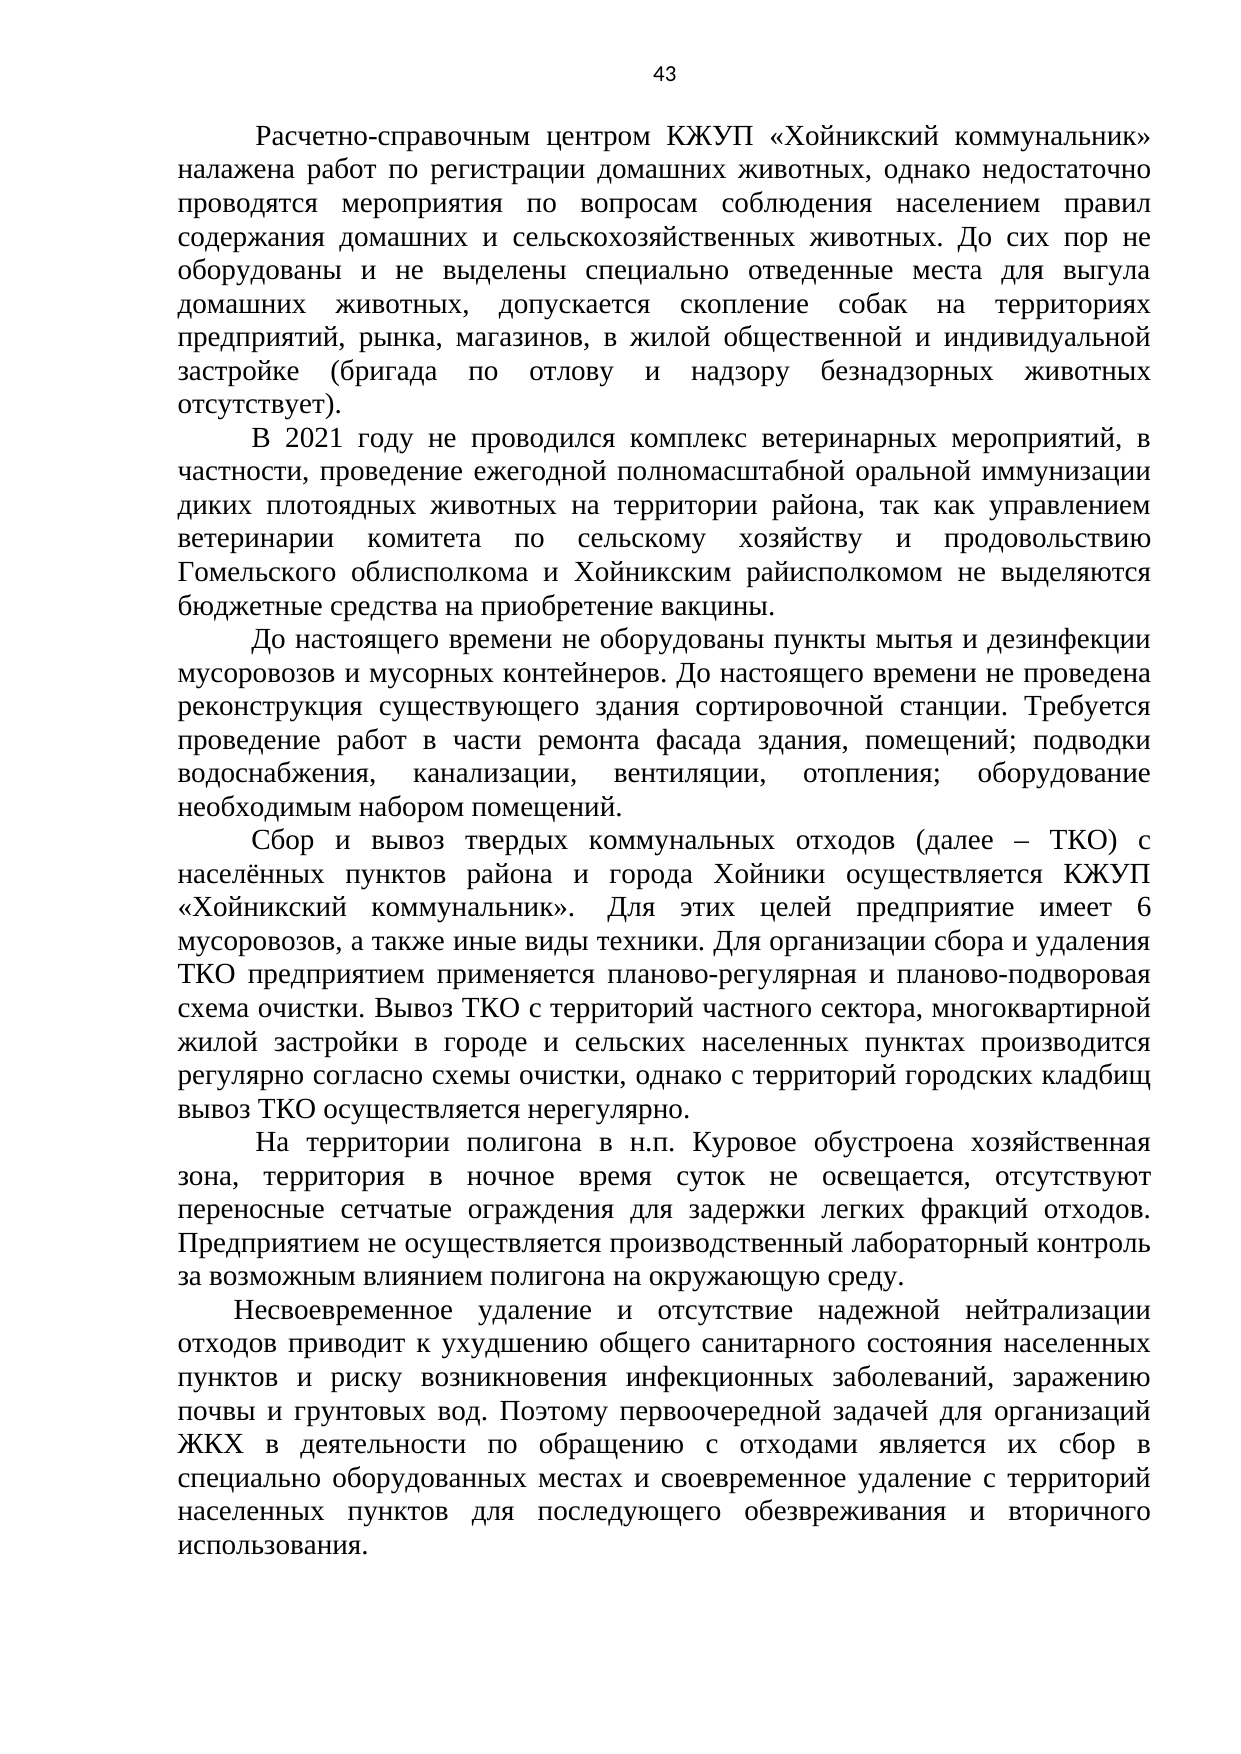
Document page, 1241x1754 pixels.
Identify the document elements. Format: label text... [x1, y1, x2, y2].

text В 2021 году не проводился комплекс ветеринарных мероприятий, в частности, проведение ежегодной полномасштабной оральной иммунизации диких плотоядных животных на территории района, так как управлением ветеринарии комитета по сельскому хозяйству и продовольствию Гомельского облисполкома и Хойникским райисполкомом не выделяются бюджетные средства на приобретение вакцины. [177, 420, 1152, 621]
text Сбор и вывоз твердых коммунальных отходов (далее – ТКО) с населённых пунктов района и города Хойники осуществляется КЖУП «Хойникский коммунальник». Для этих целей предприятие имеет 6 мусоровозов, а также иные виды техники. Для организации сбора и удаления ТКО предприятием применяется планово-регулярная и планово-подворовая схема очистки. Вывоз ТКО с территорий частного сектора, многоквартирной жилой застройки в городе и сельских населенных пунктах производится регулярно согласно схемы очистки, однако с территорий городских кладбищ вывоз ТКО осуществляется нерегулярно. [177, 822, 1152, 1124]
text На территории полигона в н.п. Куровое обустроена хозяйственная зона, территория в ночное время суток не освещается, отсутствуют переносные сетчатые ограждения для задержки легких фракций отходов. Предприятием не осуществляется производственный лабораторный контроль за возможным влиянием полигона на окружающую среду. [177, 1124, 1152, 1292]
text Несвоевременное удаление и отсутствие надежной нейтрализации отходов приводит к ухудшению общего санитарного состояния населенных пунктов и риску возникновения инфекционных заболеваний, заражению почвы и грунтовых вод. Поэтому первоочередной задачей для организаций ЖКХ в деятельности по обращению с отходами является их сбор в специально оборудованных местах и своевременное удаление с территорий населенных пунктов для последующего обезвреживания и вторичного использования. [177, 1292, 1152, 1560]
text До настоящего времени не оборудованы пункты мытья и дезинфекции мусоровозов и мусорных контейнеров. До настоящего времени не проведена реконструкция существующего здания сортировочной станции. Требуется проведение работ в части ремонта фасада здания, помещений; подводки водоснабжения, канализации, вентиляции, отопления; оборудование необходимым набором помещений. [177, 621, 1152, 822]
text Расчетно-справочным центром КЖУП «Хойникский коммунальник» налажена работ по регистрации домашних животных, однако недостаточно проводятся мероприятия по вопросам соблюдения населением правил содержания домашних и сельскохозяйственных животных. До сих пор не оборудованы и не выделены специально отведенные места для выгула домашних животных, допускается скопление собак на территориях предприятий, рынка, магазинов, в жилой общественной и индивидуальной застройке (бригада по отлову и надзору безнадзорных животных отсутствует). [177, 118, 1152, 420]
